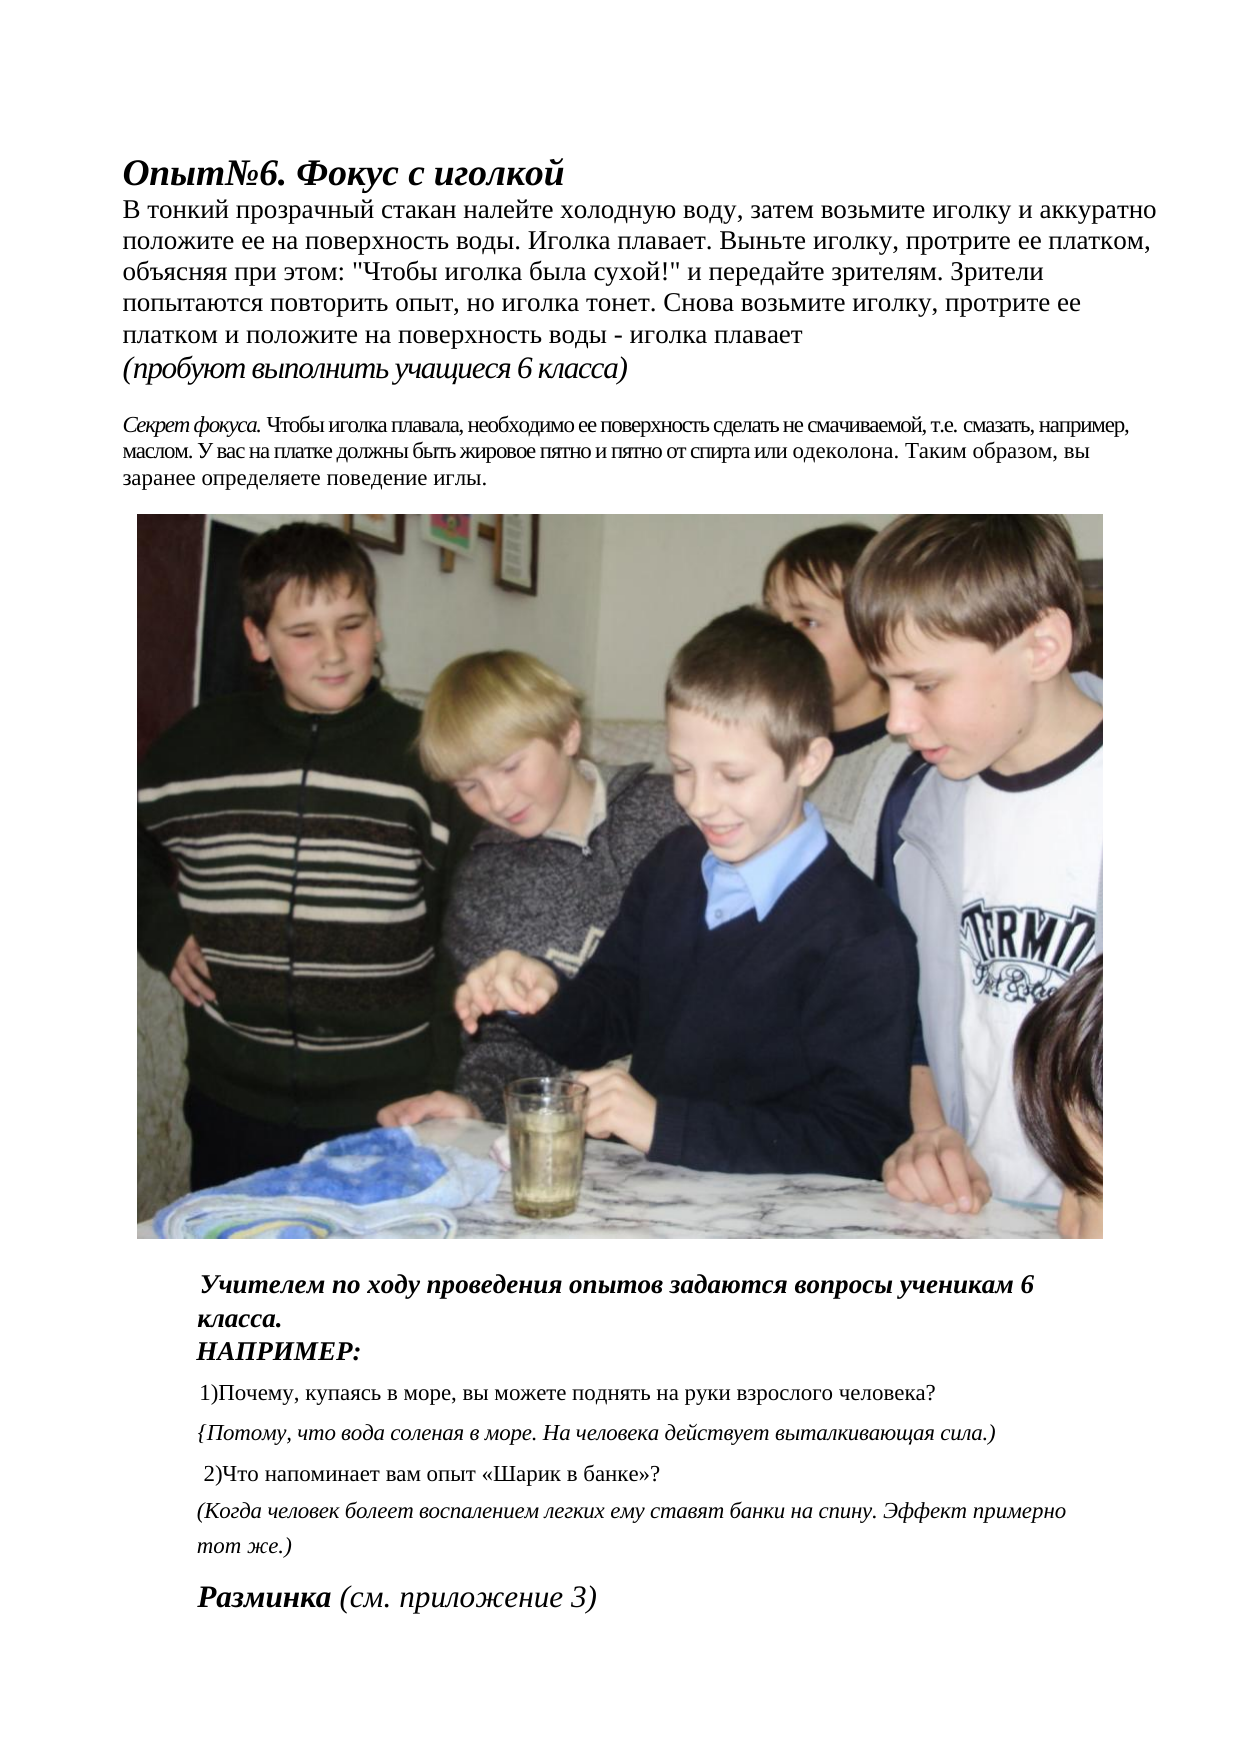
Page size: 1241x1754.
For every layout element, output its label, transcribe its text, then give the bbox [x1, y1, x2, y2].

text 2)Что напоминает вам опыт «Шарик в банке»? [197, 1448, 1112, 1489]
text НАПРИМЕР: [196, 1334, 1162, 1367]
text В тонкий прозрачный стакан налейте холодную воду, затем возьмите иголку и аккуратно положите ее на поверхность воды. Иголка плавает. Выньте иголку, протрите ее платком, объясняя при этом: "Чтобы иголка была сухой!" и передайте зрителям. Зрители попытаются повторить опыт, но иголка тонет. Снова возьмите иголку, протрите ее платком и положите на поверхность воды - иголка плавает [122, 193, 1162, 349]
text Секрет фокуса. Чтобы иголка плавала, необходимо ее поверхность сделать не смачиваемой, т.е. смазать, например, маслом. У вас на платке должны быть жировое пятно и пятно от спирта или одеколона. Таким образом, вы заранее определяете поведение иглы. [122, 411, 1162, 490]
text Учителем по ходу проведения опытов задаются вопросы ученикам 6 [199, 1267, 1162, 1300]
text 1)Почему, купаясь в море, вы можете поднять на руки взрослого человека? [199, 1367, 1162, 1408]
text класса. [197, 1300, 1162, 1334]
text Опыт№6. Фокус с иголкой [122, 150, 1162, 193]
text (Когда человек болеет воспалением легких ему ставят банки на спину. Эффект примерно тот же.) [197, 1490, 1112, 1560]
text (пробуют выполнить учащиеся 6 класса) [122, 349, 1162, 385]
text {Потому, что вода соленая в море. На человека действует выталкивающая сила.) [197, 1408, 1112, 1448]
picture [137, 514, 1103, 1239]
text Разминка (см. приложение 3) [197, 1579, 1162, 1614]
